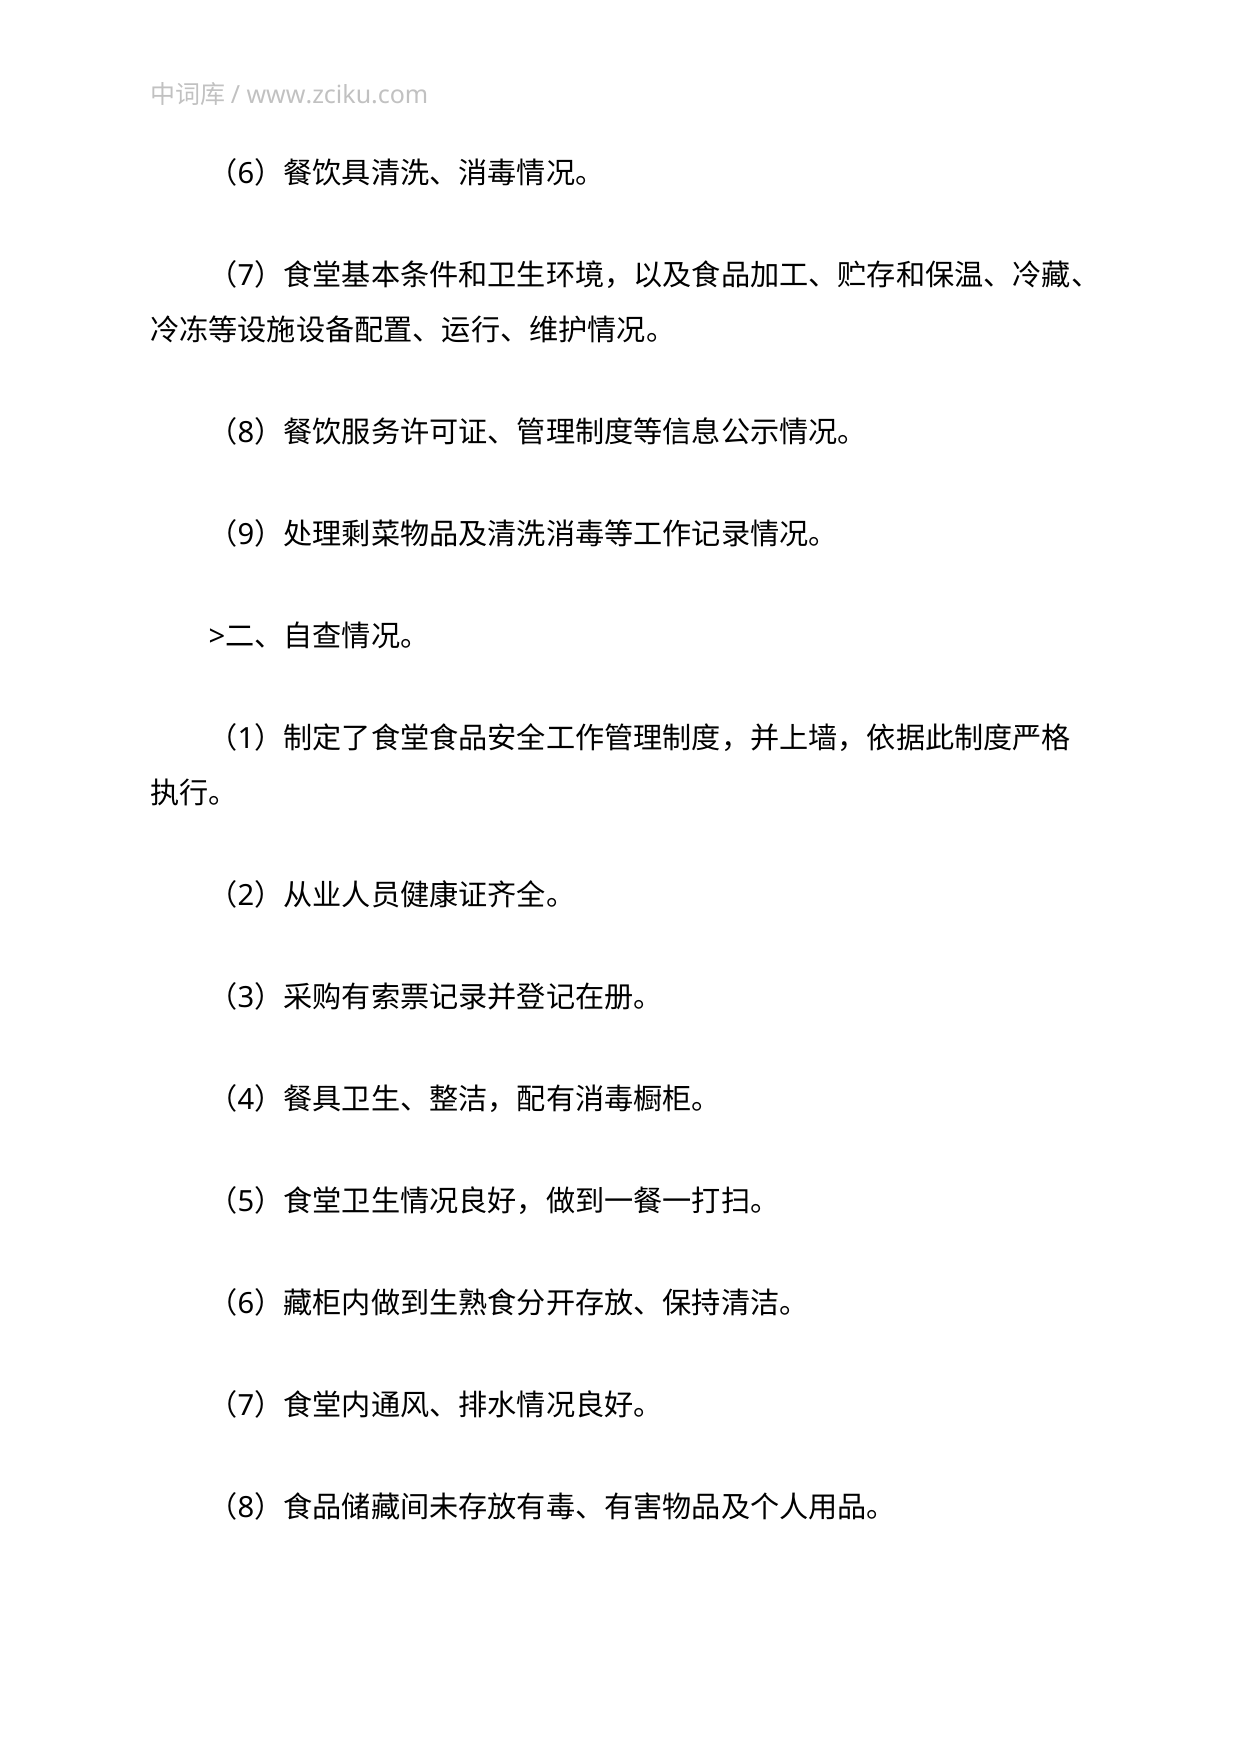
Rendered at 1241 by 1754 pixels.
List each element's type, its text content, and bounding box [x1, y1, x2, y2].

text （5）食堂卫生情况良好，做到一餐一打扫。 [150, 1177, 1090, 1220]
text （6）藏柜内做到生熟食分开存放、保持清洁。 [150, 1279, 1090, 1322]
text （3）采购有索票记录并登记在册。 [150, 973, 1090, 1016]
text （7）食堂内通风、排水情况良好。 [150, 1381, 1090, 1424]
text （8）食品储藏间未存放有毒、有害物品及个人用品。 [150, 1483, 1090, 1526]
text （8）餐饮服务许可证、管理制度等信息公示情况。 [150, 409, 1090, 451]
text （9）处理剩菜物品及清洗消毒等工作记录情况。 [150, 511, 1090, 553]
text （2）从业人员健康证齐全。 [150, 871, 1090, 914]
text （4）餐具卫生、整洁，配有消毒橱柜。 [150, 1075, 1090, 1118]
text （6）餐饮具清洗、消毒情况。 [150, 150, 1090, 192]
text （7）食堂基本条件和卫生环境，以及食品加工、贮存和保温、冷藏、冷冻等设施设备配置、运行、维护情况。 [150, 252, 1090, 349]
text （1）制定了食堂食品安全工作管理制度，并上墙，依据此制度严格执行。 [150, 715, 1090, 812]
text >二、自查情况。 [150, 613, 1090, 655]
